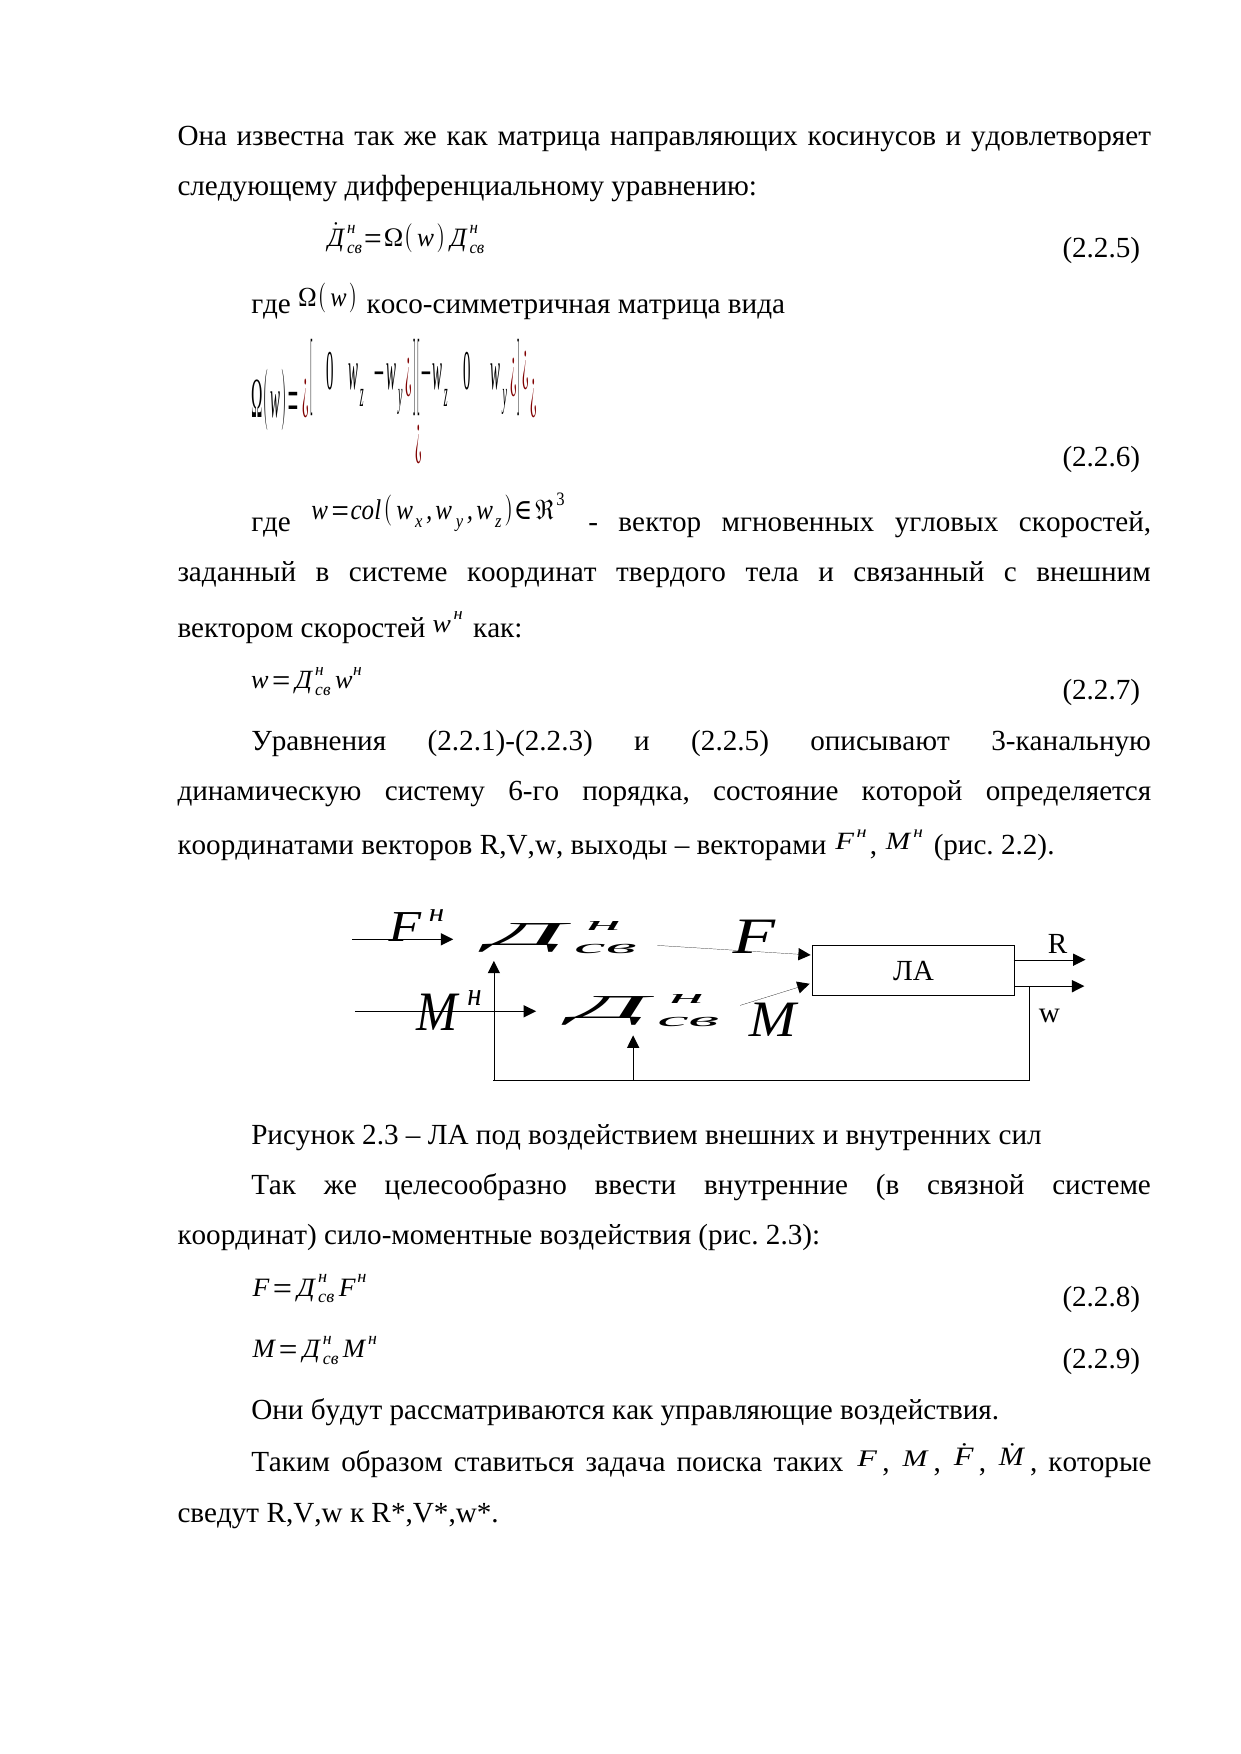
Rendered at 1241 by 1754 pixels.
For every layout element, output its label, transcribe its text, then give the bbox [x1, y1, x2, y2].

text (2.2.5) [177, 219, 1152, 264]
text (2.2.8) [177, 1268, 1152, 1313]
text Таким образом ставиться задача поиска таких , , , , которые сведут R,V,w к R*,V*,w*. [177, 1442, 1152, 1528]
text где - вектор мгновенных угловых скоростей, заданный в системе координат твердого тела и связанный с внешним вектором скоростей как: [177, 489, 1152, 644]
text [177, 118, 1152, 202]
text Уравнения (2.2.1)-(2.2.3) и (2.2.5) описывают 3-канальную динамическую систему 6-го порядка, состояние которой определяется координатами векторов R,V,w, выходы – векторами , (рис. 2.2). [177, 723, 1152, 861]
text Так же целесообразно ввести внутренние (в связной системе координат) сило-моментные воздействия (рис. 2.3): [177, 1167, 1152, 1251]
text Они будут рассматриваются как управляющие воздействия. [177, 1392, 1152, 1425]
text Рисунок 2.3 – ЛА под воздействием внешних и внутренних сил [177, 1117, 1152, 1150]
text где косо-симметричная матрица вида [177, 281, 1152, 320]
text (2.2.7) [177, 661, 1152, 706]
text (2.2.9) [177, 1330, 1152, 1375]
text (2.2.6) [177, 337, 1152, 473]
